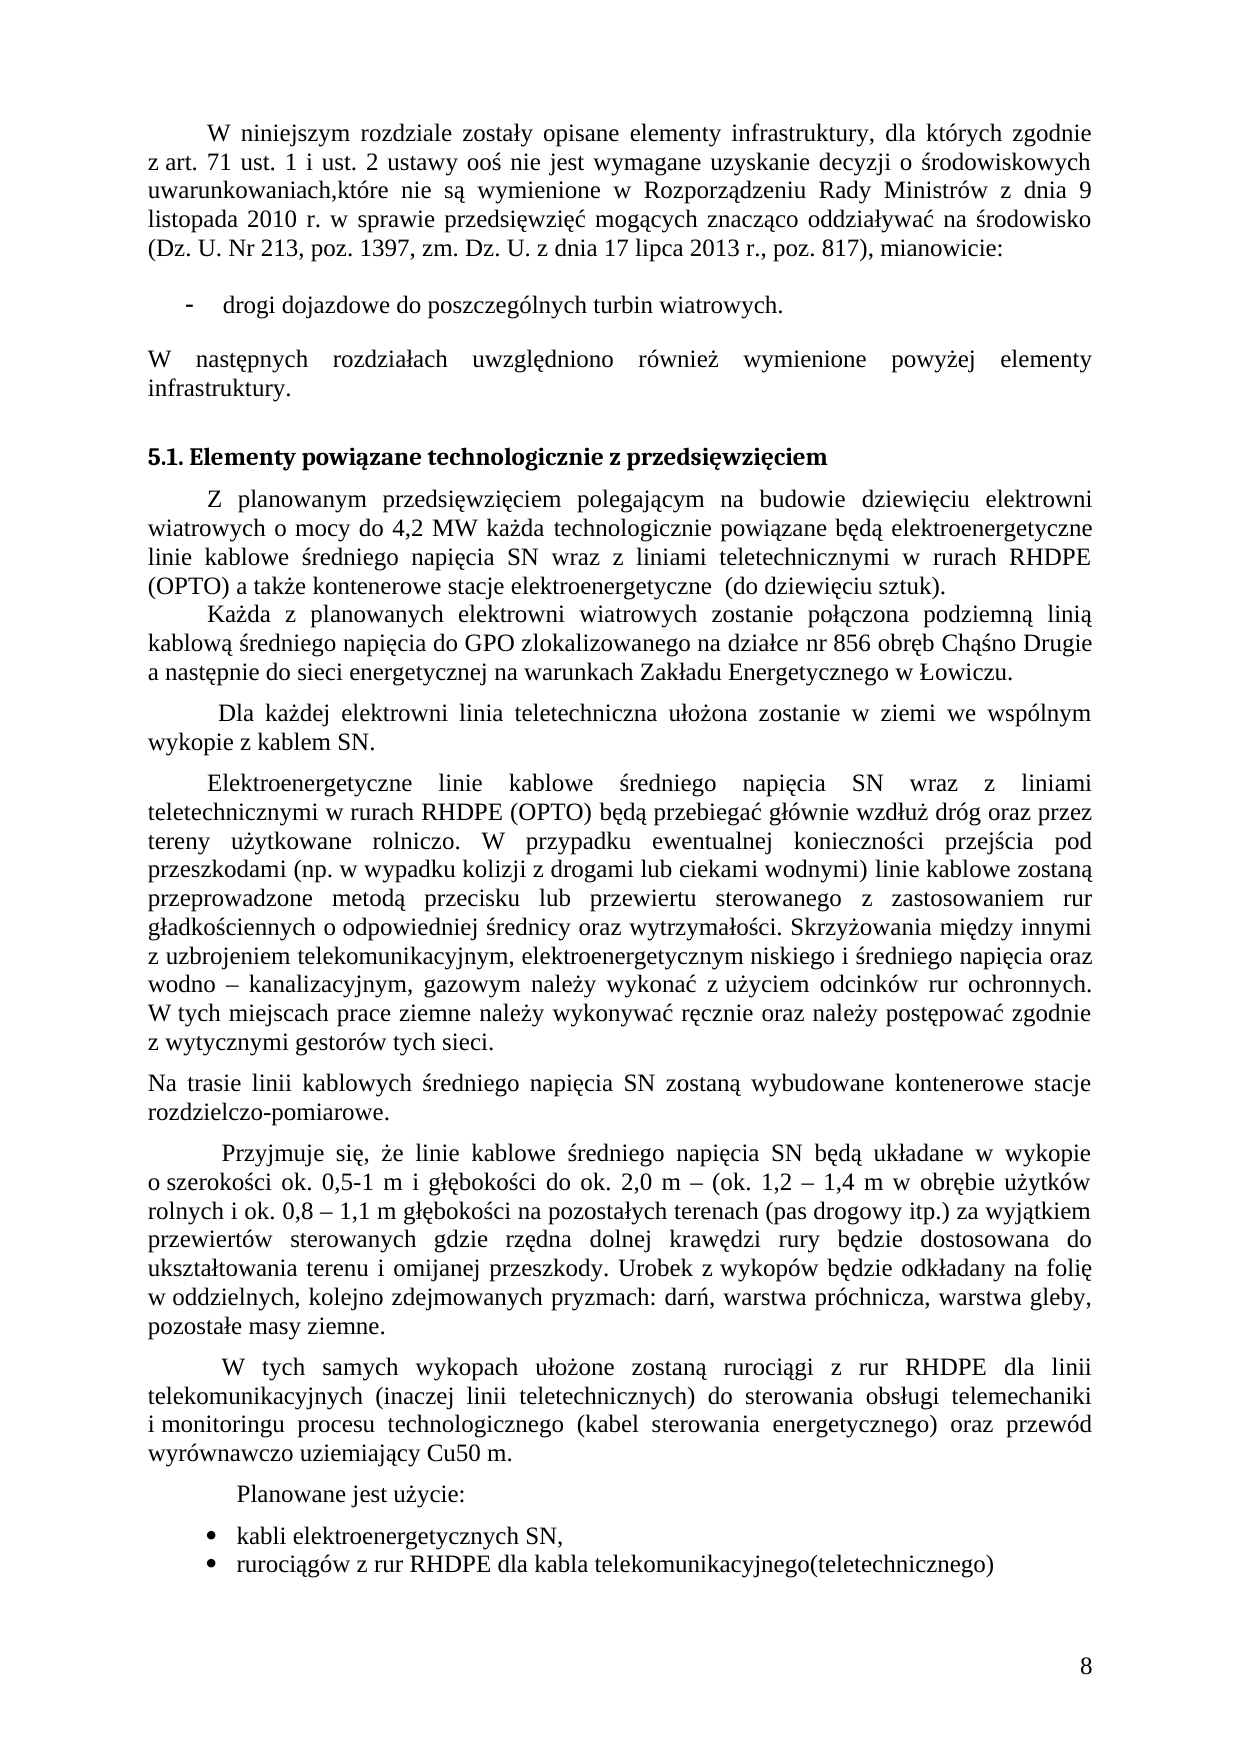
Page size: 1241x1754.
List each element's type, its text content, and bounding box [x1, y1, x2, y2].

subtitle 5.1. Elementy powiązane technologicznie z przedsięwzięciem [148, 443, 1092, 472]
text Każda z planowanych elektrowni wiatrowych zostanie połączona podziemną linią kablową średniego napięcia do GPO zlokalizowanego na działce nr 856 obręb Chąśno Drugie a następnie do sieci energetycznej na warunkach Zakładu Energetycznego w Łowiczu. [148, 599, 1092, 686]
list kabli elektroenergetycznych SN, [207, 1521, 1092, 1549]
text Elektroenergetyczne linie kablowe średniego napięcia SN wraz z liniami teletechnicznymi w rurach RHDPE (OPTO) będą przebiegać głównie wzdłuż dróg oraz przez tereny użytkowane rolniczo. W przypadku ewentualnej konieczności przejścia pod przeszkodami (np. w wypadku kolizji z drogami lub ciekami wodnymi) linie kablowe zostaną przeprowadzone metodą przecisku lub przewiertu sterowanego z zastosowaniem rur gładkościennych o odpowiedniej średnicy oraz wytrzymałości. Skrzyżowania między innymi z uzbrojeniem telekomunikacyjnym, elektroenergetycznym niskiego i średniego napięcia oraz wodno – kanalizacyjnym, gazowym należy wykonać z użyciem odcinków rur ochronnych. W tych miejscach prace ziemne należy wykonywać ręcznie oraz należy postępować zgodnie z wytycznymi gestorów tych sieci. [148, 768, 1092, 1056]
list rurociągów z rur RHDPE dla kabla telekomunikacyjnego(teletechnicznego) [207, 1549, 1092, 1578]
list drogi dojazdowe do poszczególnych turbin wiatrowych. [185, 291, 1092, 319]
text Na trasie linii kablowych średniego napięcia SN zostaną wybudowane kontenerowe stacje rozdzielczo-pomiarowe. [148, 1068, 1092, 1126]
text Dla każdej elektrowni linia teletechniczna ułożona zostanie w ziemi we wspólnym wykopie z kablem SN. [148, 698, 1092, 756]
text W następnych rozdziałach uwzględniono również wymienione powyżej elementy infrastruktury. [148, 344, 1092, 402]
text W tych samych wykopach ułożone zostaną rurociągi z rur RHDPE dla linii telekomunikacyjnych (inaczej linii teletechnicznych) do sterowania obsługi telemechaniki i monitoringu procesu technologicznego (kabel sterowania energetycznego) oraz przewód wyrównawczo uziemiający Cu50 m. [148, 1352, 1092, 1467]
text Z planowanym przedsięwzięciem polegającym na budowie dziewięciu elektrowni wiatrowych o mocy do 4,2 MW każda technologicznie powiązane będą elektroenergetyczne linie kablowe średniego napięcia SN wraz z liniami teletechnicznymi w rurach RHDPE (OPTO) a także kontenerowe stacje elektroenergetyczne (do dziewięciu sztuk). [148, 484, 1092, 599]
text Planowane jest użycie: [148, 1479, 1092, 1508]
text W niniejszym rozdziale zostały opisane elementy infrastruktury, dla których zgodnie z art. 71 ust. 1 i ust. 2 ustawy ooś nie jest wymagane uzyskanie decyzji o środowiskowych uwarunkowaniach,które nie są wymienione w Rozporządzeniu Rady Ministrów z dnia 9 listopada 2010 r. w sprawie przedsięwzięć mogących znacząco oddziaływać na środowisko (Dz. U. Nr 213, poz. 1397, zm. Dz. U. z dnia 17 lipca 2013 r., poz. 817), mianowicie: [148, 118, 1092, 262]
text Przyjmuje się, że linie kablowe średniego napięcia SN będą układane w wykopie o szerokości ok. 0,5-1 m i głębokości do ok. 2,0 m – (ok. 1,2 – 1,4 m w obrębie użytków rolnych i ok. 0,8 – 1,1 m głębokości na pozostałych terenach (pas drogowy itp.) za wyjątkiem przewiertów sterowanych gdzie rzędna dolnej krawędzi rury będzie dostosowana do ukształtowania terenu i omijanej przeszkody. Urobek z wykopów będzie odkładany na folię w oddzielnych, kolejno zdejmowanych pryzmach: darń, warstwa próchnicza, warstwa gleby, pozostałe masy ziemne. [148, 1138, 1092, 1339]
